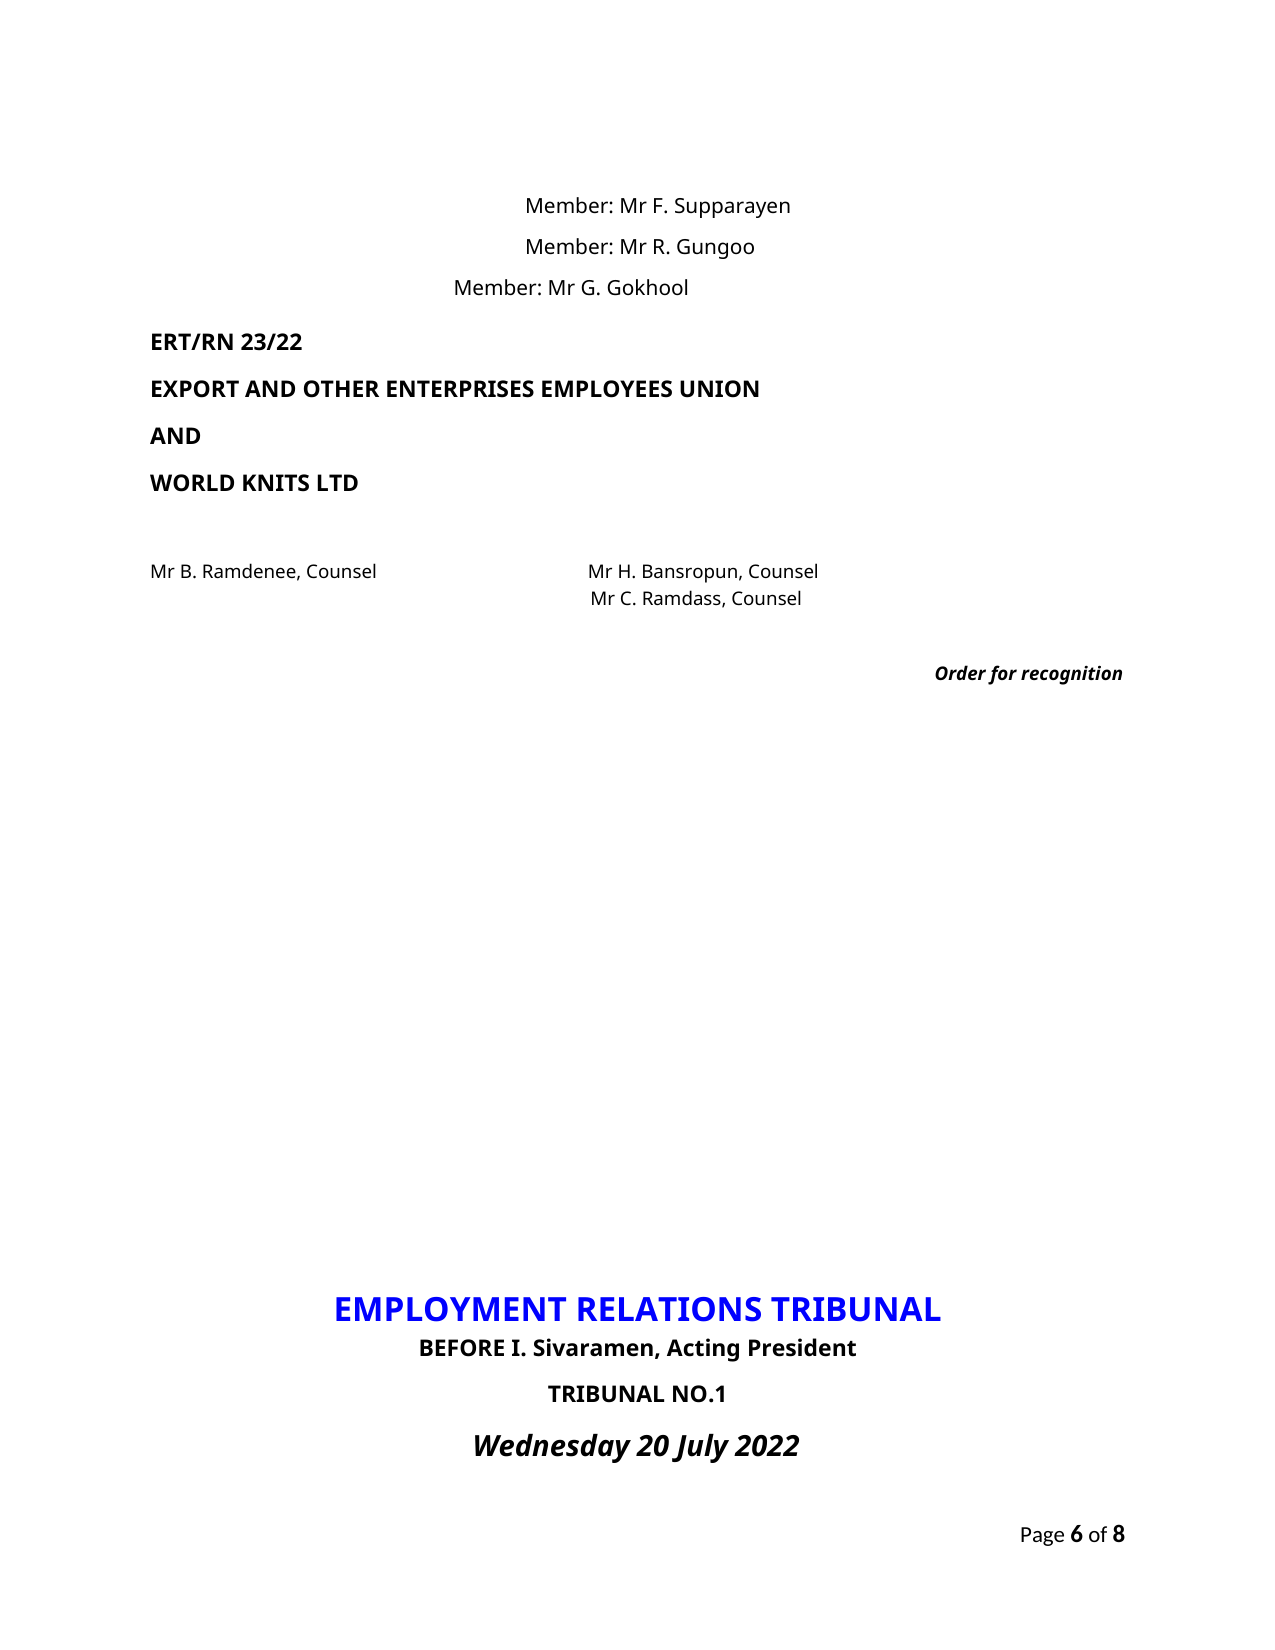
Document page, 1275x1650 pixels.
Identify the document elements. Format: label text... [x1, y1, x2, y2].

text BEFORE I. Sivaramen, Acting President [150, 1332, 1125, 1363]
text TRIBUNAL NO.1 [150, 1378, 1125, 1410]
text Member: Mr R. Gungoo [450, 232, 1125, 260]
text EXPORT AND OTHER ENTERPRISES EMPLOYEES UNION [150, 373, 1125, 404]
text Order for recognition [150, 660, 1125, 685]
text AND [150, 420, 1125, 451]
text ERT/RN 23/22 [150, 326, 1125, 357]
text WORLD KNITS LTD [150, 467, 1125, 498]
text Wednesday 20 July 2022 [150, 1425, 1125, 1465]
text Mr B. Ramdenee, Counsel Mr H. Bansropun, Counsel [150, 558, 1125, 583]
text EMPLOYMENT RELATIONS TRIBUNAL [150, 1286, 1125, 1332]
text Member: Mr F. Supparayen [450, 191, 1125, 219]
text Mr C. Ramdass, Counsel [150, 585, 1125, 611]
text Member: Mr G. Gokhool [150, 273, 1125, 301]
